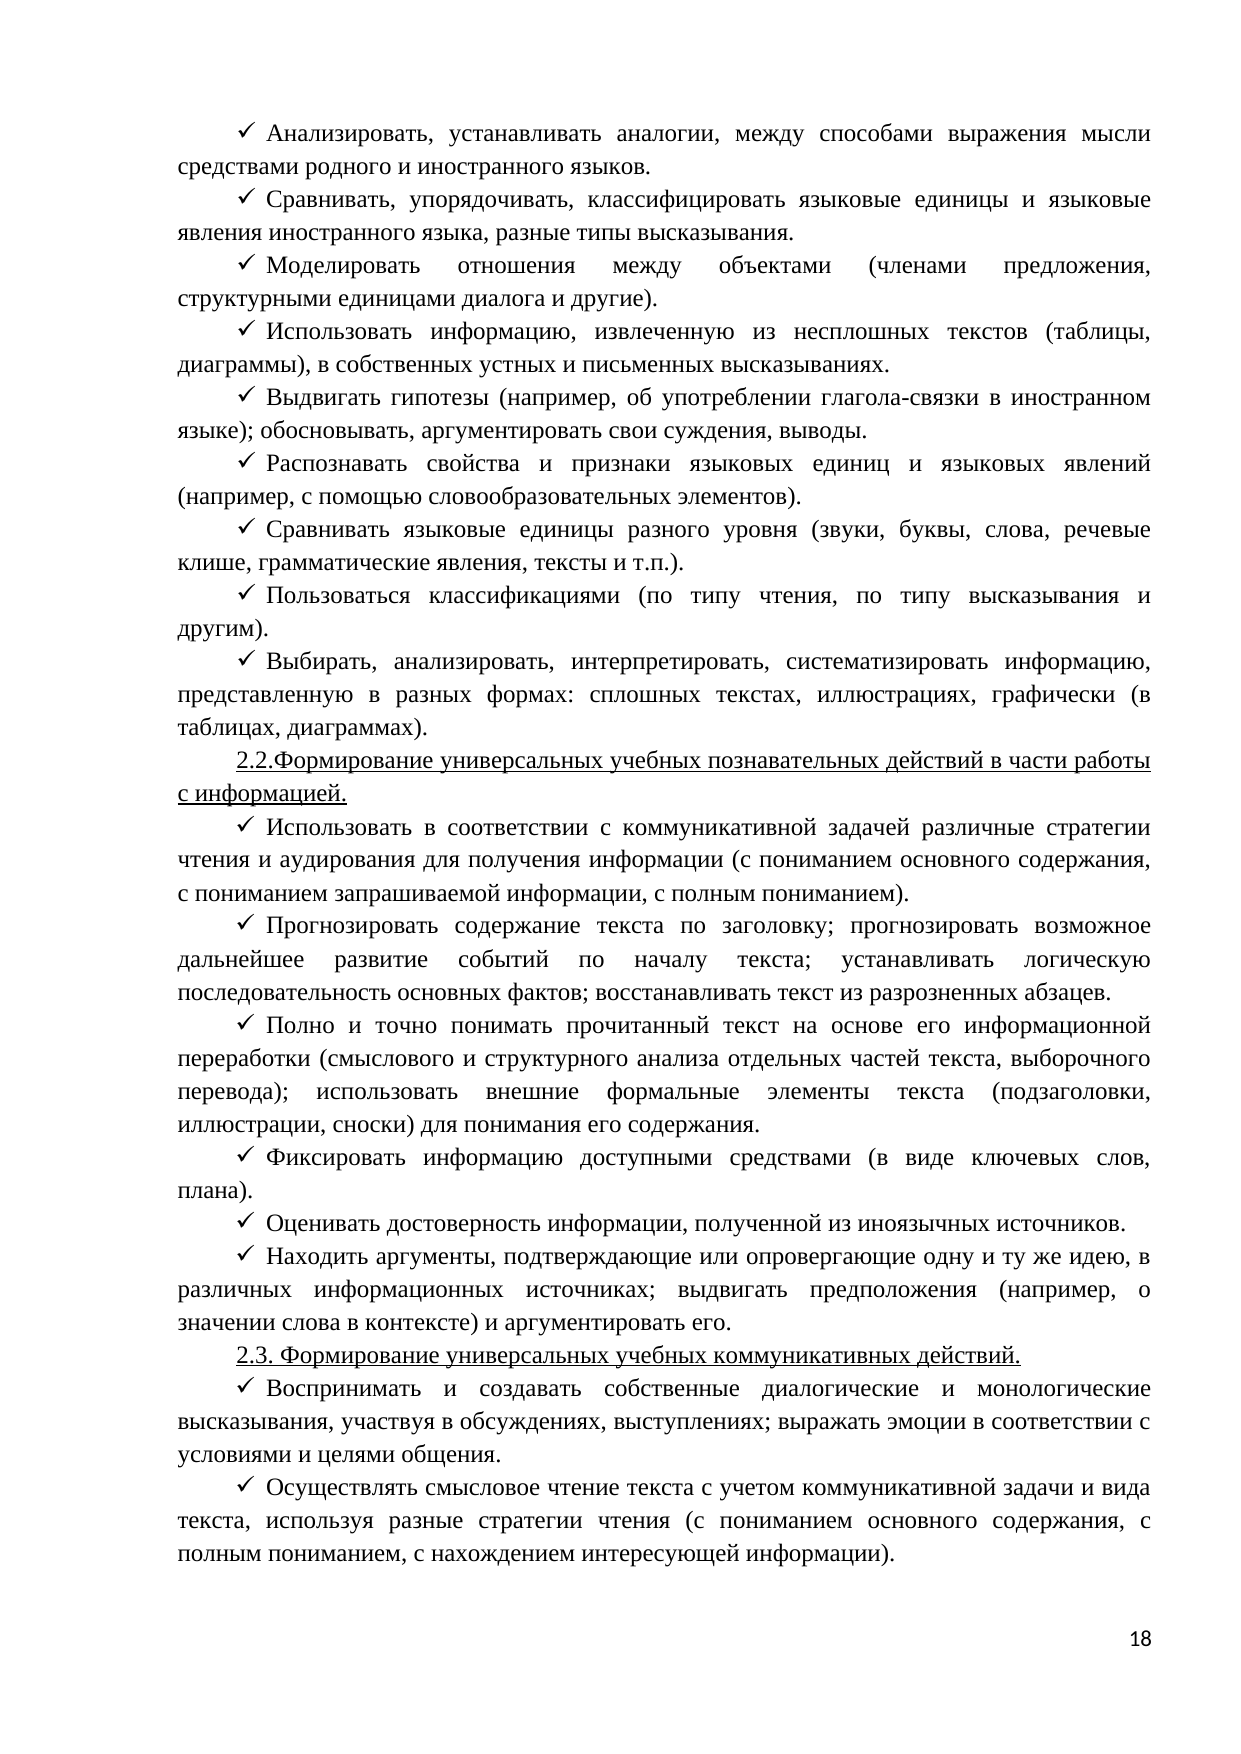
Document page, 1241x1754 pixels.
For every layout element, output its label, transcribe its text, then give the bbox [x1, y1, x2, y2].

list Выбирать, анализировать, интерпретировать, систематизировать информацию, представленную в разных формах: сплошных текстах, иллюстрациях, графически (в таблицах, диаграммах). [177, 646, 1152, 741]
list Использовать информацию, извлеченную из несплошных текстов (таблицы, диаграммы), в собственных устных и письменных высказываниях. [177, 316, 1152, 378]
list Сравнивать, упорядочивать, классифицировать языковые единицы и языковые явления иностранного языка, разные типы высказывания. [177, 184, 1152, 246]
list Распознавать свойства и признаки языковых единиц и языковых явлений (например, с помощью словообразовательных элементов). [177, 448, 1152, 510]
list Использовать в соответствии с коммуникативной задачей различные стратегии чтения и аудирования для получения информации (с пониманием основного содержания, с пониманием запрашиваемой информации, с полным пониманием). [177, 812, 1152, 906]
list Сравнивать языковые единицы разного уровня (звуки, буквы, слова, речевые клише, грамматические явления, тексты и т.п.). [177, 514, 1152, 576]
list Выдвигать гипотезы (например, об употреблении глагола-связки в иностранном языке); обосновывать, аргументировать свои суждения, выводы. [177, 382, 1152, 444]
list Полно и точно понимать прочитанный текст на основе его информационной переработки (смыслового и структурного анализа отдельных частей текста, выборочного перевода); использовать внешние формальные элементы текста (подзаголовки, иллюстрации, сноски) для понимания его содержания. [177, 1010, 1152, 1137]
text 2.3. Формирование универсальных учебных коммуникативных действий. [177, 1340, 1152, 1369]
list Воспринимать и создавать собственные диалогические и монологические высказывания, участвуя в обсуждениях, выступлениях; выражать эмоции в соответствии с условиями и целями общения. [177, 1373, 1152, 1468]
list Прогнозировать содержание текста по заголовку; прогнозировать возможное дальнейшее развитие событий по началу текста; устанавливать логическую последовательность основных фактов; восстанавливать текст из разрозненных абзацев. [177, 911, 1152, 1005]
list Находить аргументы, подтверждающие или опровергающие одну и ту же идею, в различных информационных источниках; выдвигать предположения (например, о значении слова в контексте) и аргументировать его. [177, 1241, 1152, 1336]
list Анализировать, устанавливать аналогии, между способами выражения мысли средствами родного и иностранного языков. [177, 118, 1152, 180]
list Оценивать достоверность информации, полученной из иноязычных источников. [177, 1208, 1152, 1237]
list Пользоваться классификациями (по типу чтения, по типу высказывания и другим). [177, 580, 1152, 642]
text 2.2.Формирование универсальных учебных познавательных действий в части работы с информацией. [177, 746, 1152, 807]
list Осуществлять смысловое чтение текста с учетом коммуникативной задачи и вида текста, используя разные стратегии чтения (с пониманием основного содержания, с полным пониманием, с нахождением интересующей информации). [177, 1472, 1152, 1567]
list Моделировать отношения между объектами (членами предложения, структурными единицами диалога и другие). [177, 250, 1152, 312]
list Фиксировать информацию доступными средствами (в виде ключевых слов, плана). [177, 1142, 1152, 1203]
